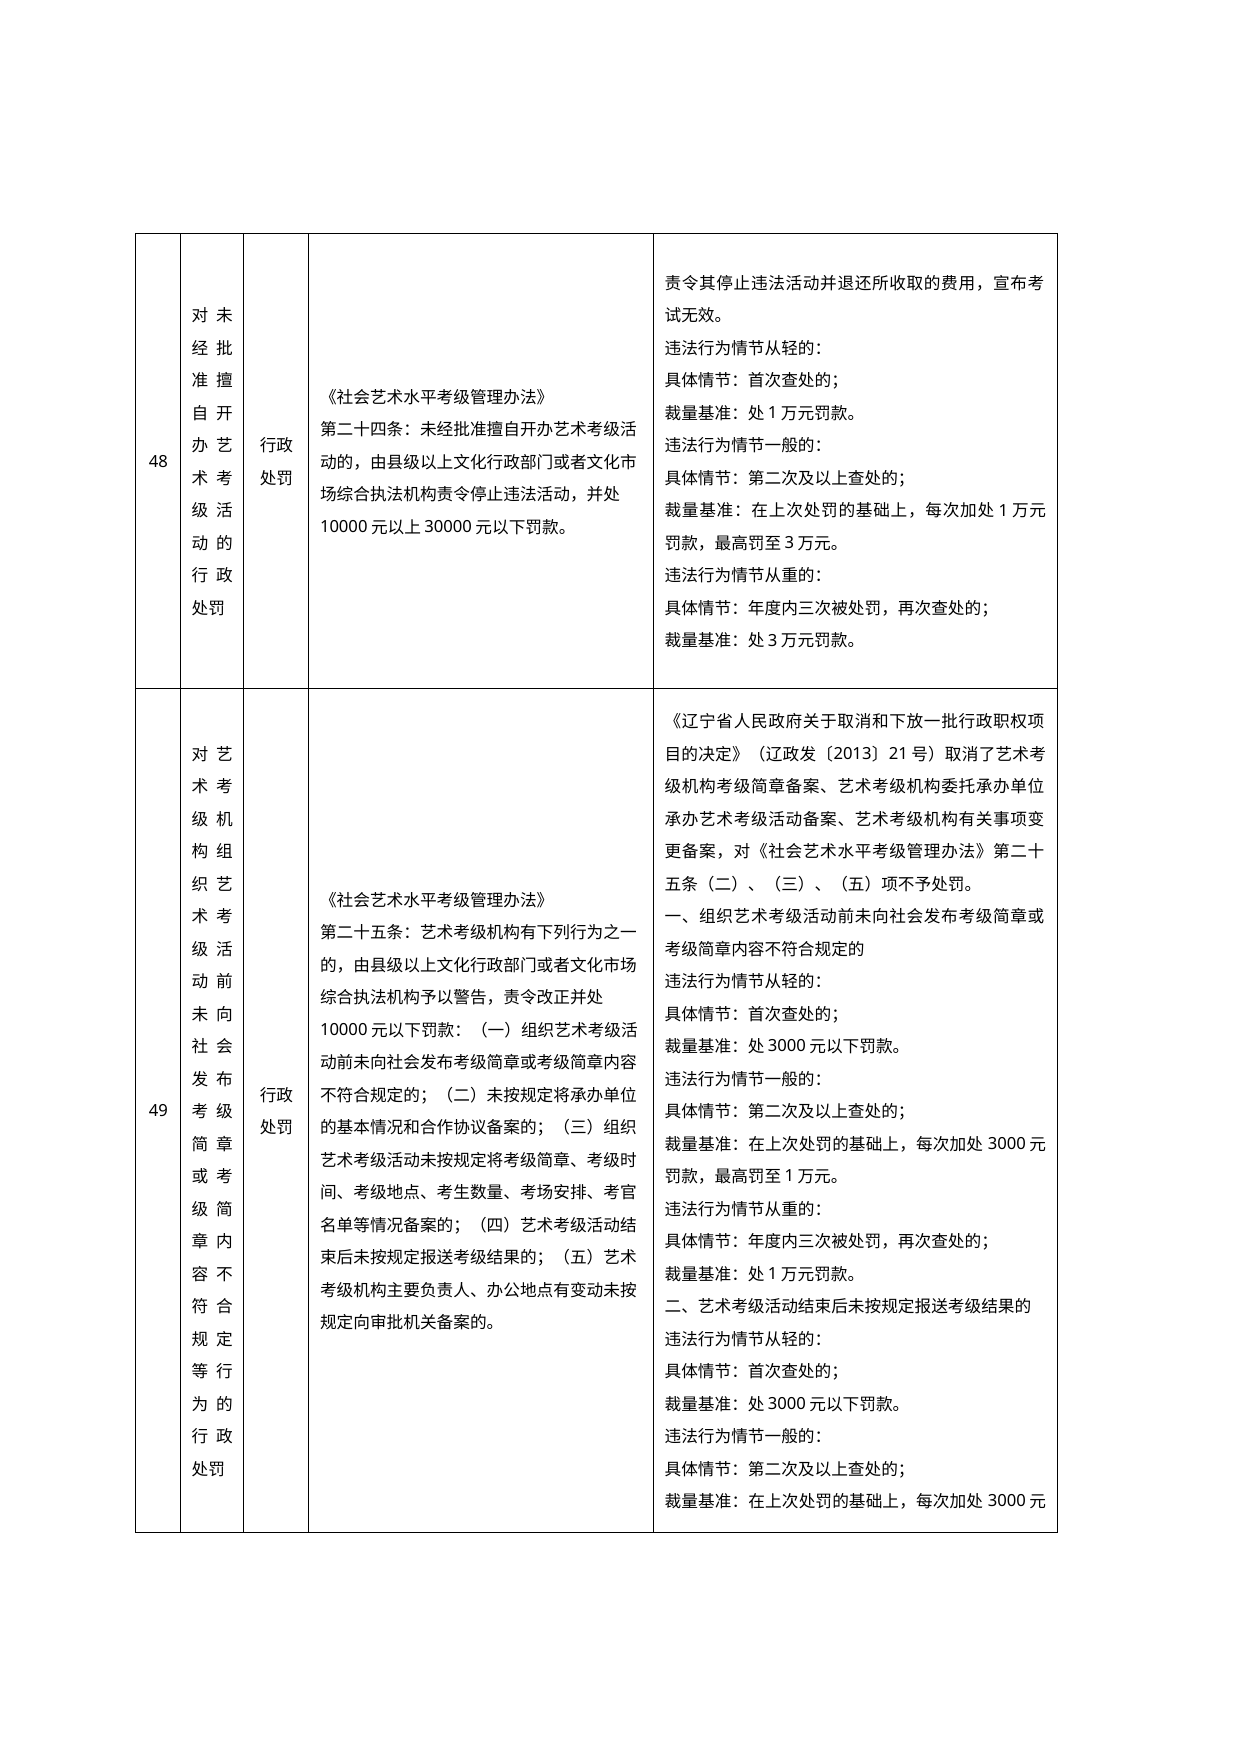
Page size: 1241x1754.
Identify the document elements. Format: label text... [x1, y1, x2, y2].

table_cell 责令其停止违法活动并退还所收取的费用，宣布考试无效。 违法行为情节从轻的： 具体情节：首次查处的； 裁量基准：处1万元罚款。 违法行为情节一般的： 具体情节：第二次及以上查处的； 裁量基准：在上次处罚的基础上，每次加处1万元罚款，最高罚至3万元。 违法行为情节从重的： 具体情节：年度内三次被处罚，再次查处的； 裁量基准：处3万元罚款。 [654, 234, 1057, 688]
table_cell 49 [136, 689, 180, 1532]
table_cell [654, 689, 1057, 1532]
table_cell 《社会艺术水平考级管理办法》 第二十四条：未经批准擅自开办艺术考级活动的，由县级以上文化行政部门或者文化市场综合执法机构责令停止违法活动，并处10000元以上30000元以下罚款。 [309, 234, 653, 688]
table_cell 行政处罚 [244, 234, 308, 688]
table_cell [181, 689, 243, 1532]
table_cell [309, 689, 653, 1532]
table_cell 48 [136, 234, 180, 688]
table_cell 对未经批准擅自开办艺术考级活动的行政处罚 [181, 234, 243, 688]
table_cell 行政处罚 [244, 689, 308, 1532]
